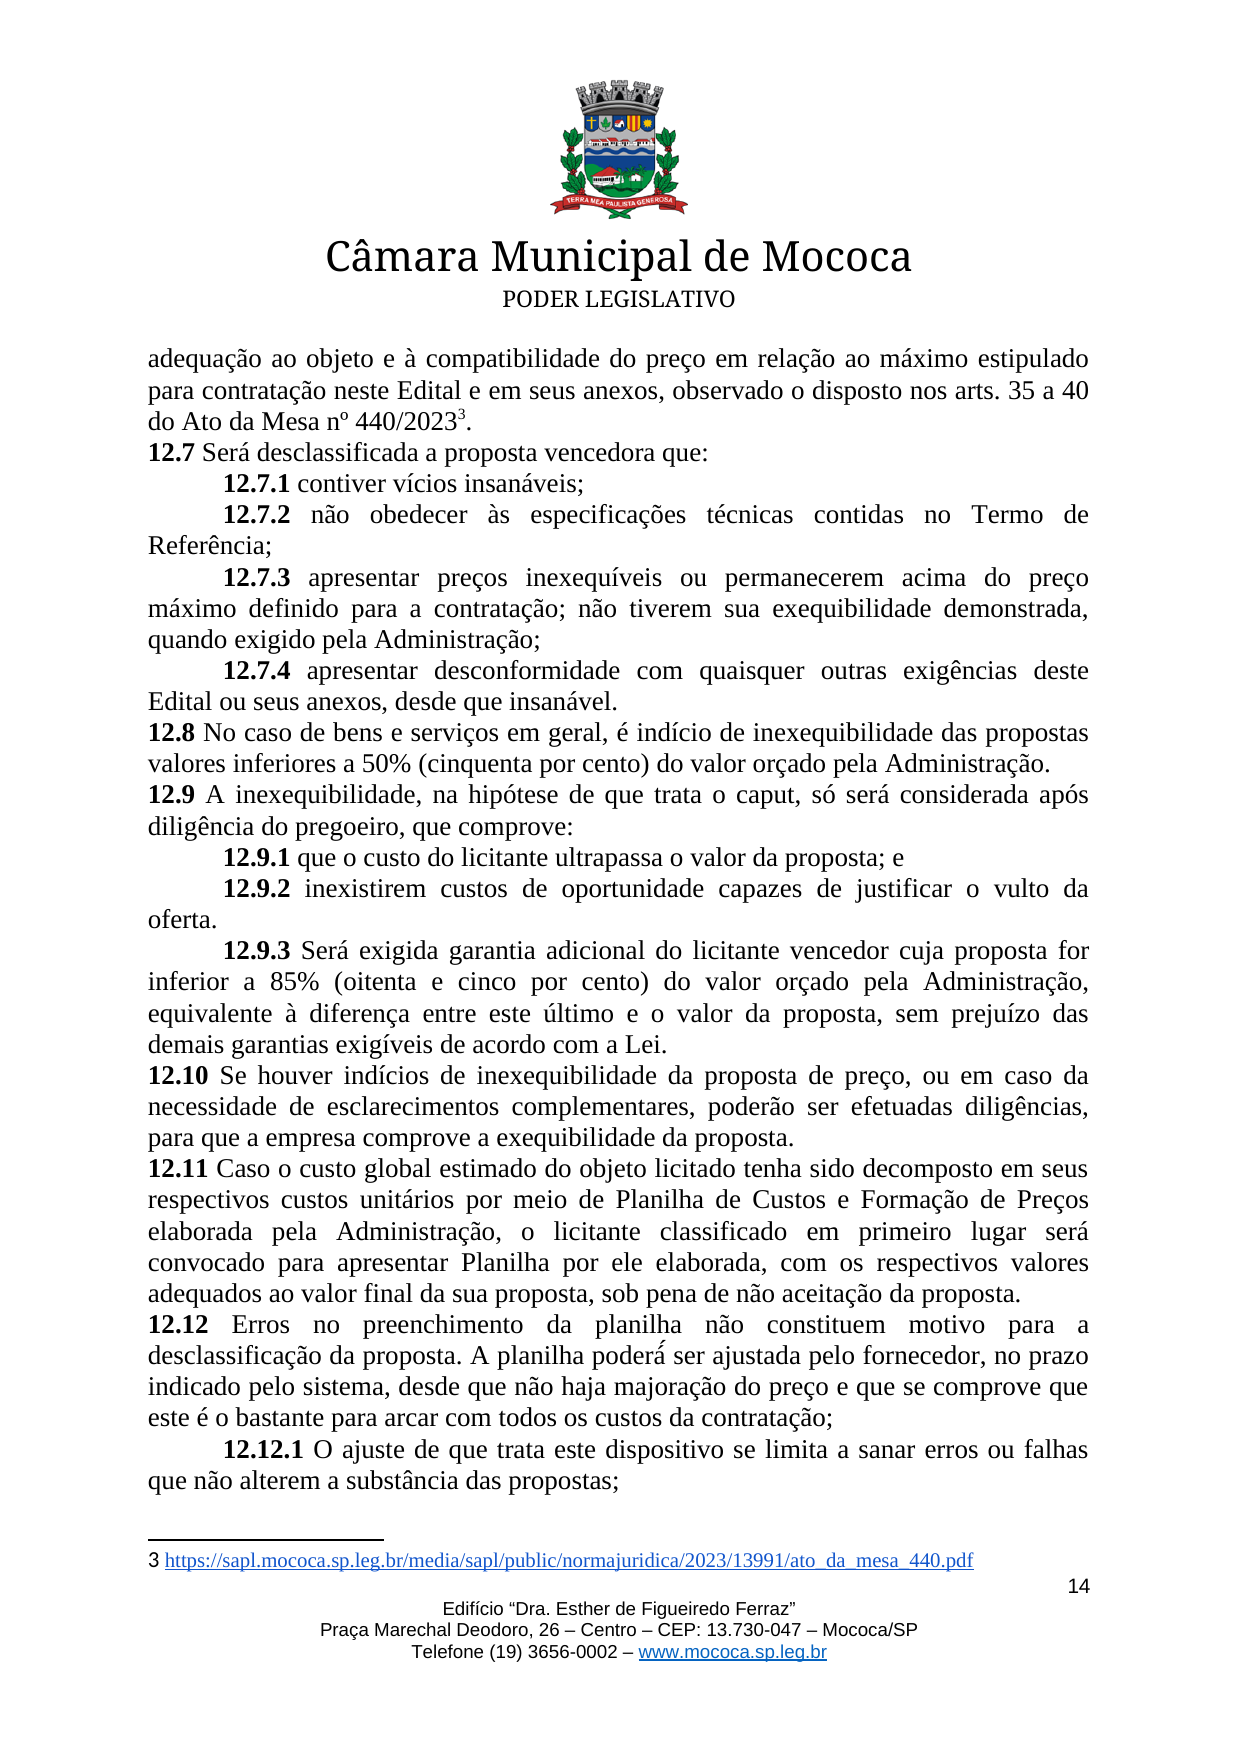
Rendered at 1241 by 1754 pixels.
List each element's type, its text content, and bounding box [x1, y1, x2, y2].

text 12.7.2 não obedecer às especificações técnicas contidas no Termo de Referência; [148, 498, 1090, 561]
text 12.9 A inexequibilidade, na hipótese de que trata o caput, só será considerada após diligência do pregoeiro, que comprove: [148, 779, 1090, 841]
text 12.7 Será desclassificada a proposta vencedora que: [148, 436, 1090, 467]
text 12.7.4 apresentar desconformidade com quaisquer outras exigências deste Edital ou seus anexos, desde que insanável. [148, 654, 1090, 716]
text 12.7.1 contiver vícios insanáveis; [148, 467, 1090, 498]
text 12.10 Se houver indícios de inexequibilidade da proposta de preço, ou em caso da necessidade de esclarecimentos complementares, poderão ser efetuadas diligências, para que a empresa comprove a exequibilidade da proposta. [148, 1059, 1090, 1152]
text 12.12 Erros no preenchimento da planilha não constituem motivo para a desclassificação da proposta. A planilha poderá́ ser ajustada pelo fornecedor, no prazo indicado pelo sistema, desde que não haja majoração do preço e que se comprove que este é o bastante para arcar com todos os custos da contratação; [148, 1308, 1090, 1433]
text 12.9.1 que o custo do licitante ultrapassa o valor da proposta; e [148, 841, 1090, 872]
text 12.8 No caso de bens e serviços em geral, é indício de inexequibilidade das propostas valores inferiores a 50% (cinquenta por cento) do valor orçado pela Administração. [148, 716, 1090, 779]
text 12.9.3 Será exigida garantia adicional do licitante vencedor cuja proposta for inferior a 85% (oitenta e cinco por cento) do valor orçado pela Administração, equivalente à diferença entre este último e o valor da proposta, sem prejuízo das demais garantias exigíveis de acordo com a Lei. [148, 934, 1090, 1059]
text 12.9.2 inexistirem custos de oportunidade capazes de justificar o vulto da oferta. [148, 872, 1090, 934]
text 12.11 Caso o custo global estimado do objeto licitado tenha sido decomposto em seus respectivos custos unitários por meio de Planilha de Custos e Formação de Preços elaborada pela Administração, o licitante classificado em primeiro lugar será convocado para apresentar Planilha por ele elaborada, com os respectivos valores adequados ao valor final da sua proposta, sob pena de não aceitação da proposta. [148, 1152, 1090, 1308]
text 12.12.1 O ajuste de que trata este dispositivo se limita a sanar erros ou falhas que não alterem a substância das propostas; [148, 1433, 1090, 1495]
picture [550, 75, 688, 227]
text 12.7.3 apresentar preços inexequíveis ou permanecerem acima do preço máximo definido para a contratação; não tiverem sua exequibilidade demonstrada, quando exigido pela Administração; [148, 561, 1090, 654]
